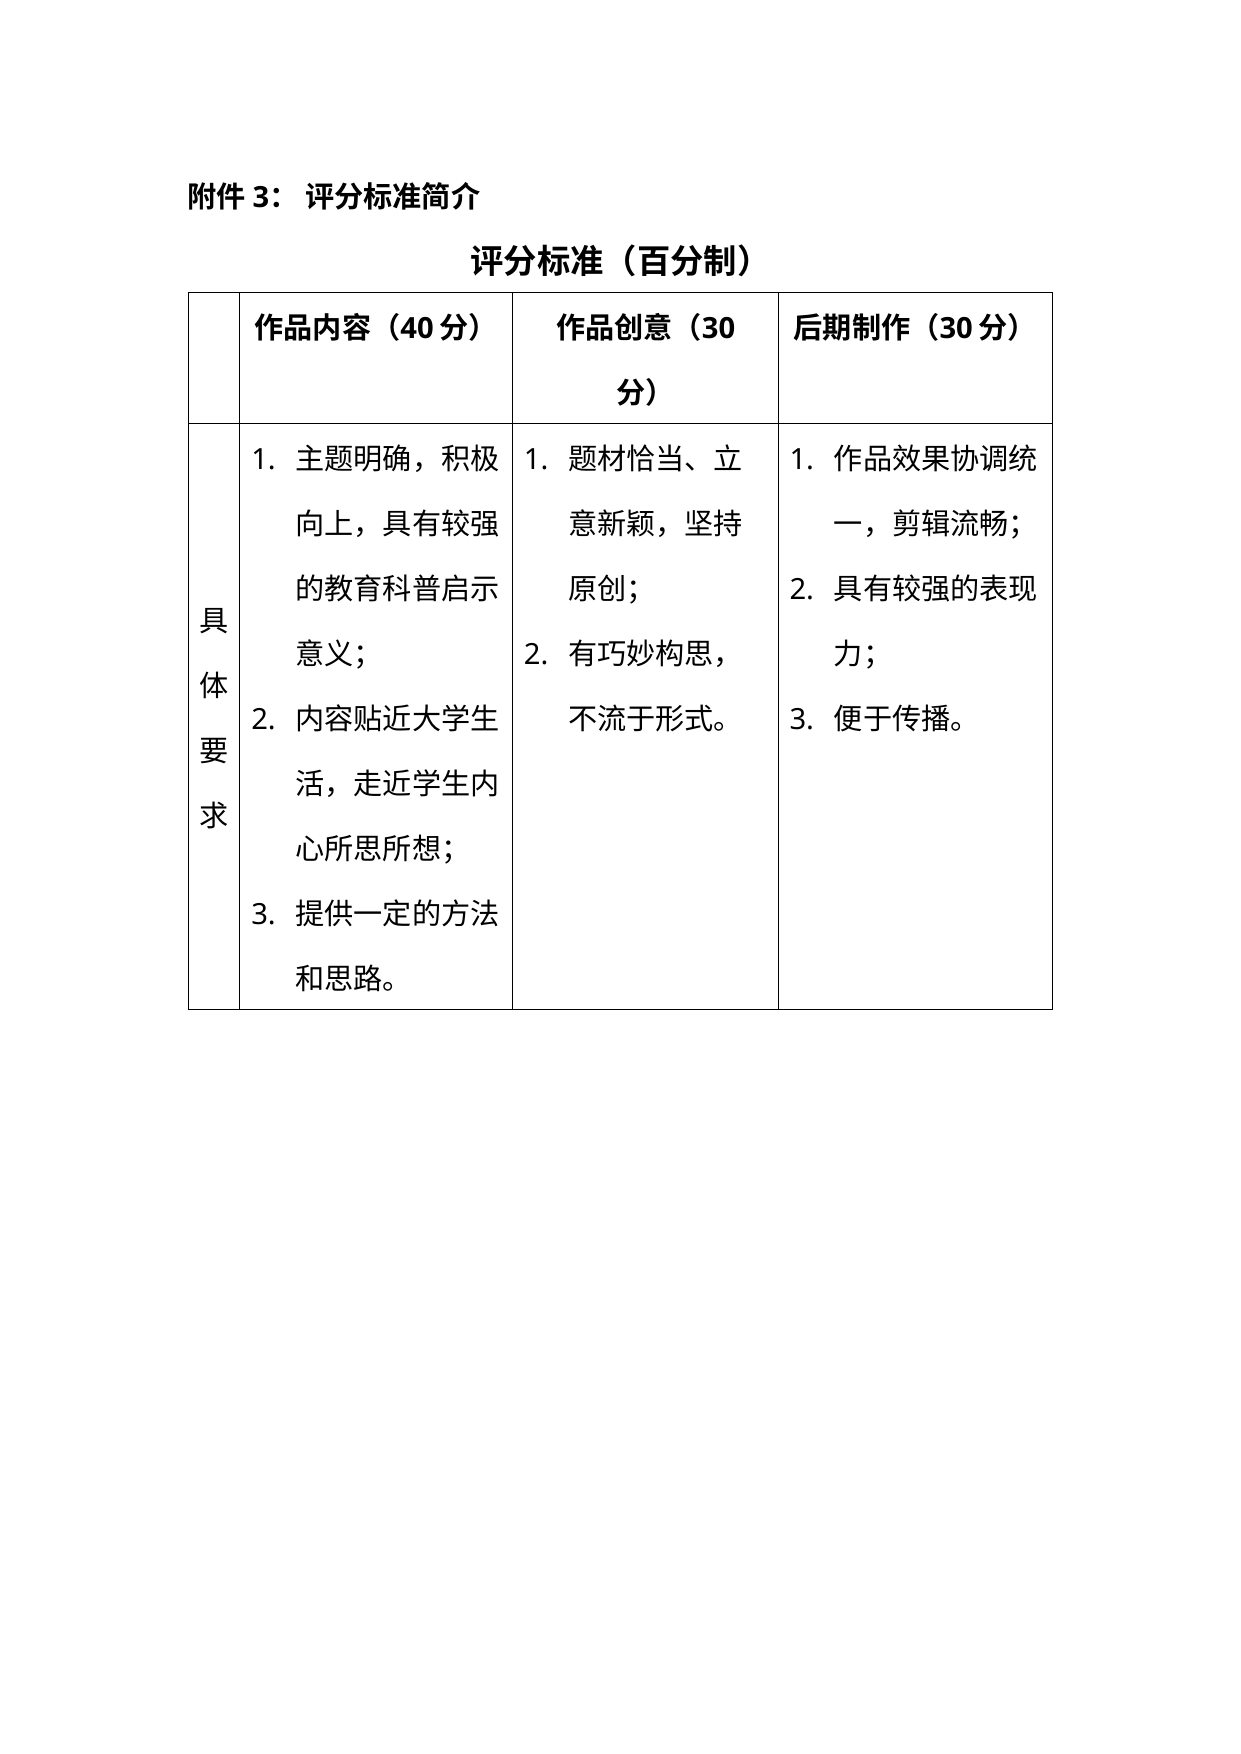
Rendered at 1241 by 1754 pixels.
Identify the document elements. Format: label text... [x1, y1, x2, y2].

table_cell 具体要求 [189, 424, 239, 1009]
table_cell 题材恰当、立意新颖，坚持原创； 有巧妙构思，不流于形式。 [513, 424, 778, 1009]
text 评分标准（百分制） [187, 227, 1053, 292]
table_header 作品内容（40分） [240, 293, 512, 423]
table_cell 主题明确，积极向上，具有较强的教育科普启示意义； 内容贴近大学生活，走近学生内心所思所想； 提供一定的方法和思路。 [240, 424, 512, 1009]
table_cell 作品效果协调统一，剪辑流畅； 具有较强的表现力； 便于传播。 [779, 424, 1052, 1009]
table_header 后期制作（30分） [779, 293, 1052, 423]
text 附件 3： 评分标准简介 [187, 162, 1053, 227]
table_header 作品创意（30分） [513, 293, 778, 423]
table_header [189, 293, 239, 423]
